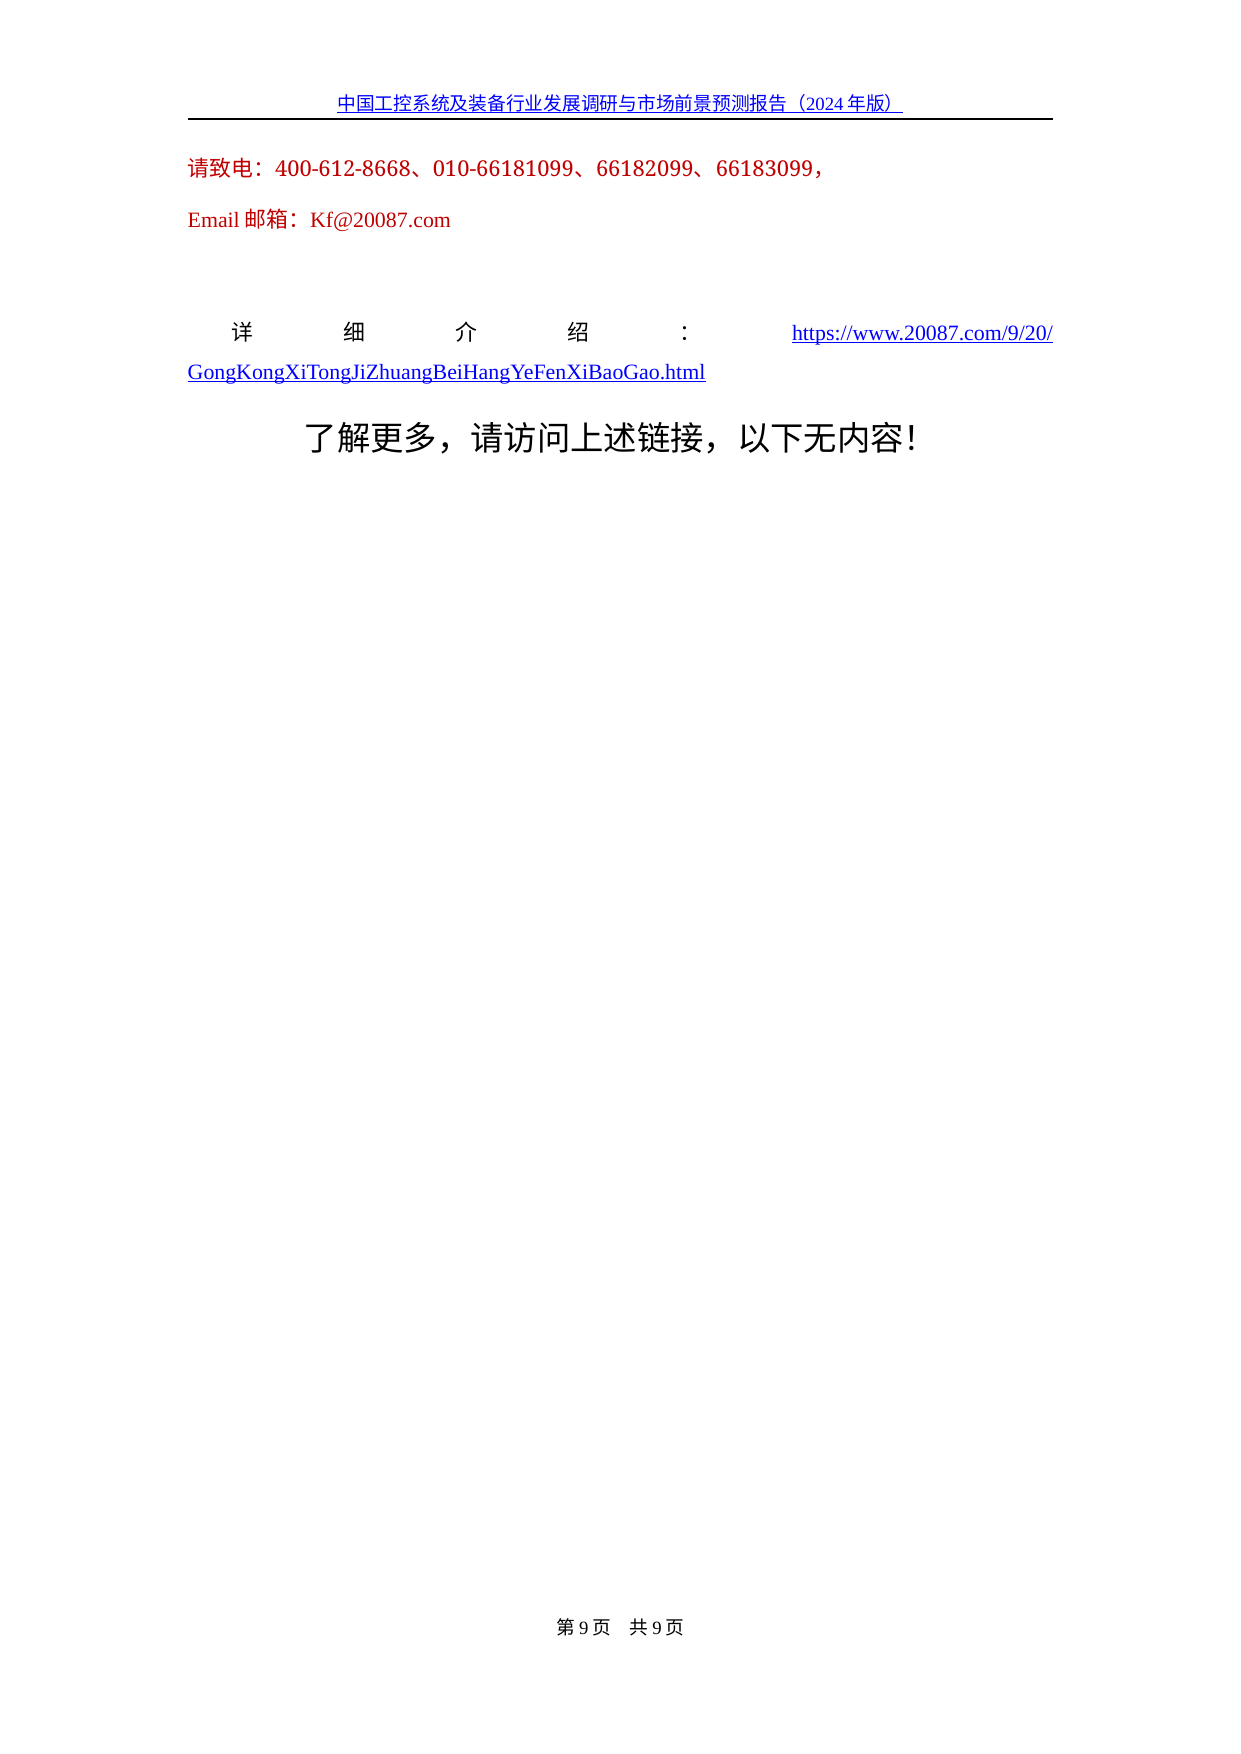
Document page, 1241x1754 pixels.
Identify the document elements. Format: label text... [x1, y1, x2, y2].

title 了解更多，请访问上述链接，以下无内容！ [187, 404, 1053, 469]
text Email邮箱：Kf@20087.com [187, 202, 1053, 234]
text 请致电：400-612-8668、010-66181099、66182099、66183099， [187, 150, 1053, 183]
text 详细介绍：https://www.20087.com/9/20/GongKongXiTongJiZhuangBeiHangYeFenXiBaoGao.html [187, 315, 1053, 388]
